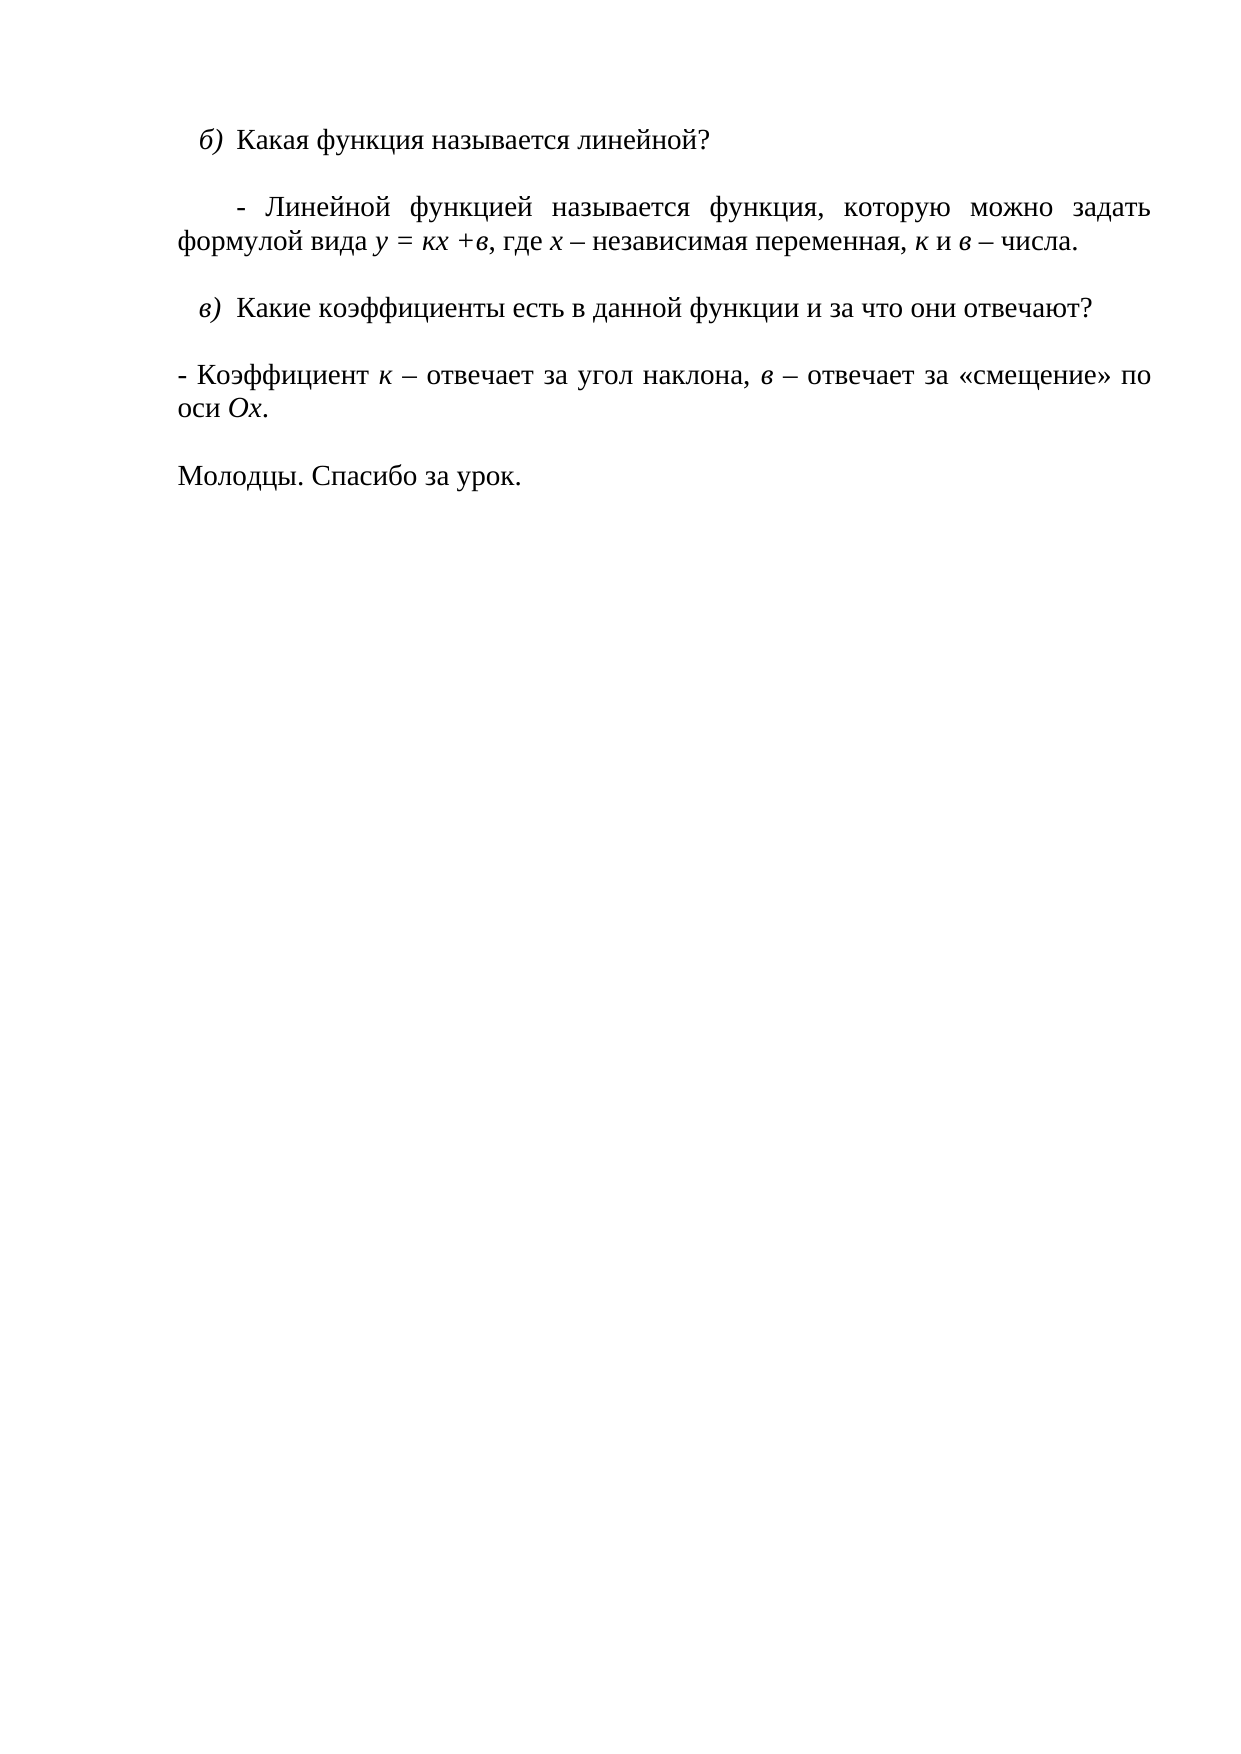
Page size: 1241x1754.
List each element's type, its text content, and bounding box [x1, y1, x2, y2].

list Какая функция называется линейной? [199, 122, 1152, 156]
list Какие коэффициенты есть в данной функции и за что они отвечают? [199, 290, 1152, 323]
text Молодцы. Спасибо за урок. [177, 458, 1152, 491]
text - Коэффициент к – отвечает за угол наклона, в – отвечает за «смещение» по оси Ох. [177, 357, 1152, 424]
text - Линейной функцией называется функция, которую можно задать формулой вида у = кх +в, где х – независимая переменная, к и в – числа. [177, 189, 1152, 256]
